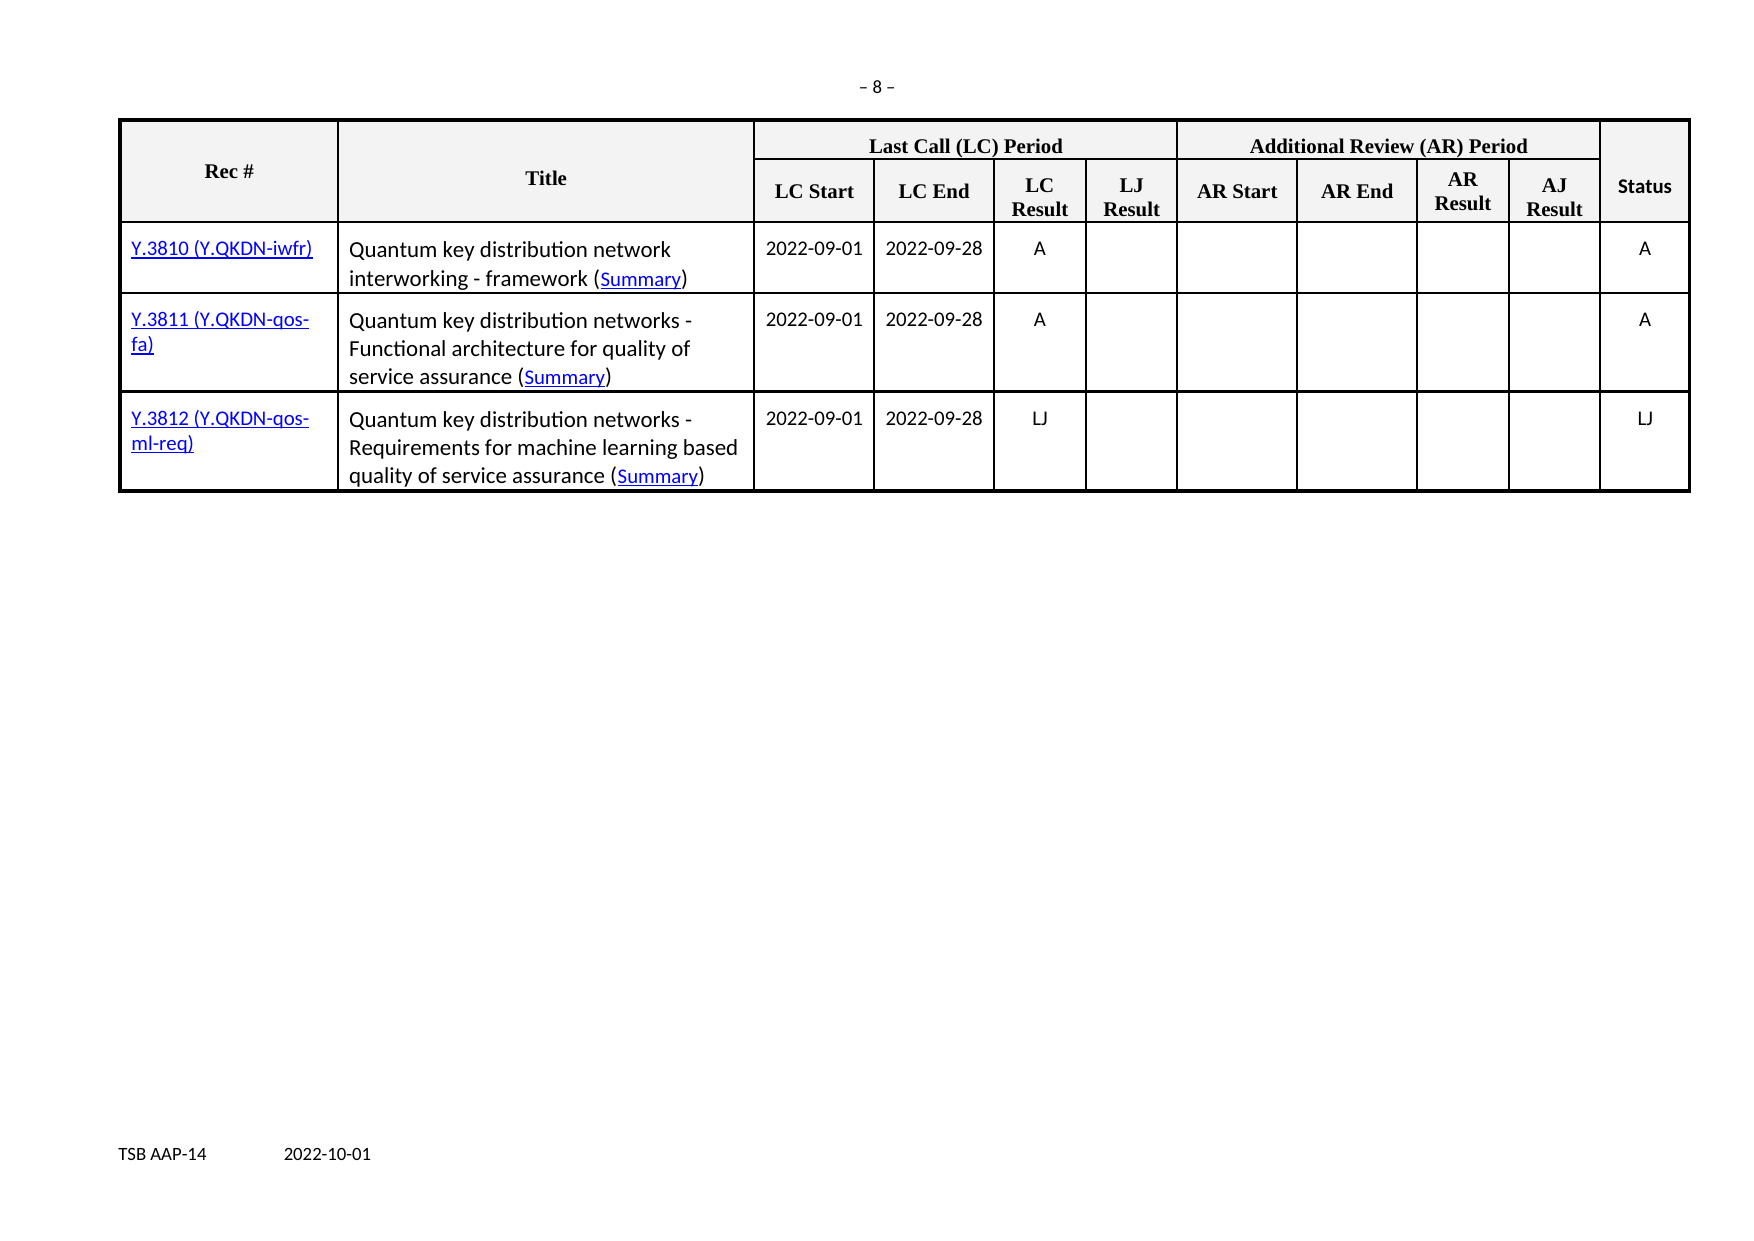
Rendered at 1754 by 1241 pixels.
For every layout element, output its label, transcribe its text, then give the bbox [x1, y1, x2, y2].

table_cell [1298, 223, 1416, 292]
table_cell AJ Result [1510, 160, 1599, 221]
table_cell AR End [1298, 160, 1416, 221]
table_cell 2022-09-01 [755, 393, 873, 489]
table_header Status [1601, 122, 1688, 221]
table_cell [1087, 393, 1176, 489]
table_cell 2022-09-01 [755, 223, 873, 292]
table_cell A [1601, 294, 1688, 390]
table_cell Quantum key distribution network interworking - framework (Summary) [339, 223, 753, 292]
table_header Last Call (LC) Period [755, 122, 1176, 158]
table_cell [1298, 393, 1416, 489]
table_cell A [995, 223, 1085, 292]
table_cell [1418, 223, 1508, 292]
table_cell [1510, 393, 1599, 489]
table_cell A [995, 294, 1085, 390]
table_cell 2022-09-28 [875, 393, 993, 489]
table_cell LC Start [755, 160, 873, 221]
table_cell 2022-09-28 [875, 223, 993, 292]
table_cell [1178, 223, 1296, 292]
table_cell Quantum key distribution networks - Functional architecture for quality of service assurance (Summary) [339, 294, 753, 390]
table_cell Y.3810 (Y.QKDN-iwfr) [122, 223, 337, 292]
table_header Rec # [122, 122, 337, 221]
table_cell LJ Result [1087, 160, 1176, 221]
table_cell [1510, 294, 1599, 390]
table_cell [1178, 393, 1296, 489]
table_cell LC Result [995, 160, 1085, 221]
table_cell A [1601, 223, 1688, 292]
table_cell AR Result [1418, 160, 1508, 221]
table_cell 2022-09-01 [755, 294, 873, 390]
table_cell LC End [875, 160, 993, 221]
table_cell Y.3812 (Y.QKDN-qos-ml-req) [122, 393, 337, 489]
table_cell [1087, 294, 1176, 390]
table_cell 2022-09-28 [875, 294, 993, 390]
table_cell [1298, 294, 1416, 390]
table_cell AR Start [1178, 160, 1296, 221]
table_header Title [339, 122, 753, 221]
table_cell [1087, 223, 1176, 292]
table_header Additional Review (AR) Period [1178, 122, 1599, 158]
table_cell Quantum key distribution networks - Requirements for machine learning based quality of service assurance (Summary) [339, 393, 753, 489]
table_cell [1418, 393, 1508, 489]
table_cell [1178, 294, 1296, 390]
table_cell LJ [1601, 393, 1688, 489]
table_cell [1418, 294, 1508, 390]
table_cell Y.3811 (Y.QKDN-qos-fa) [122, 294, 337, 390]
table_cell [1510, 223, 1599, 292]
table_cell LJ [995, 393, 1085, 489]
